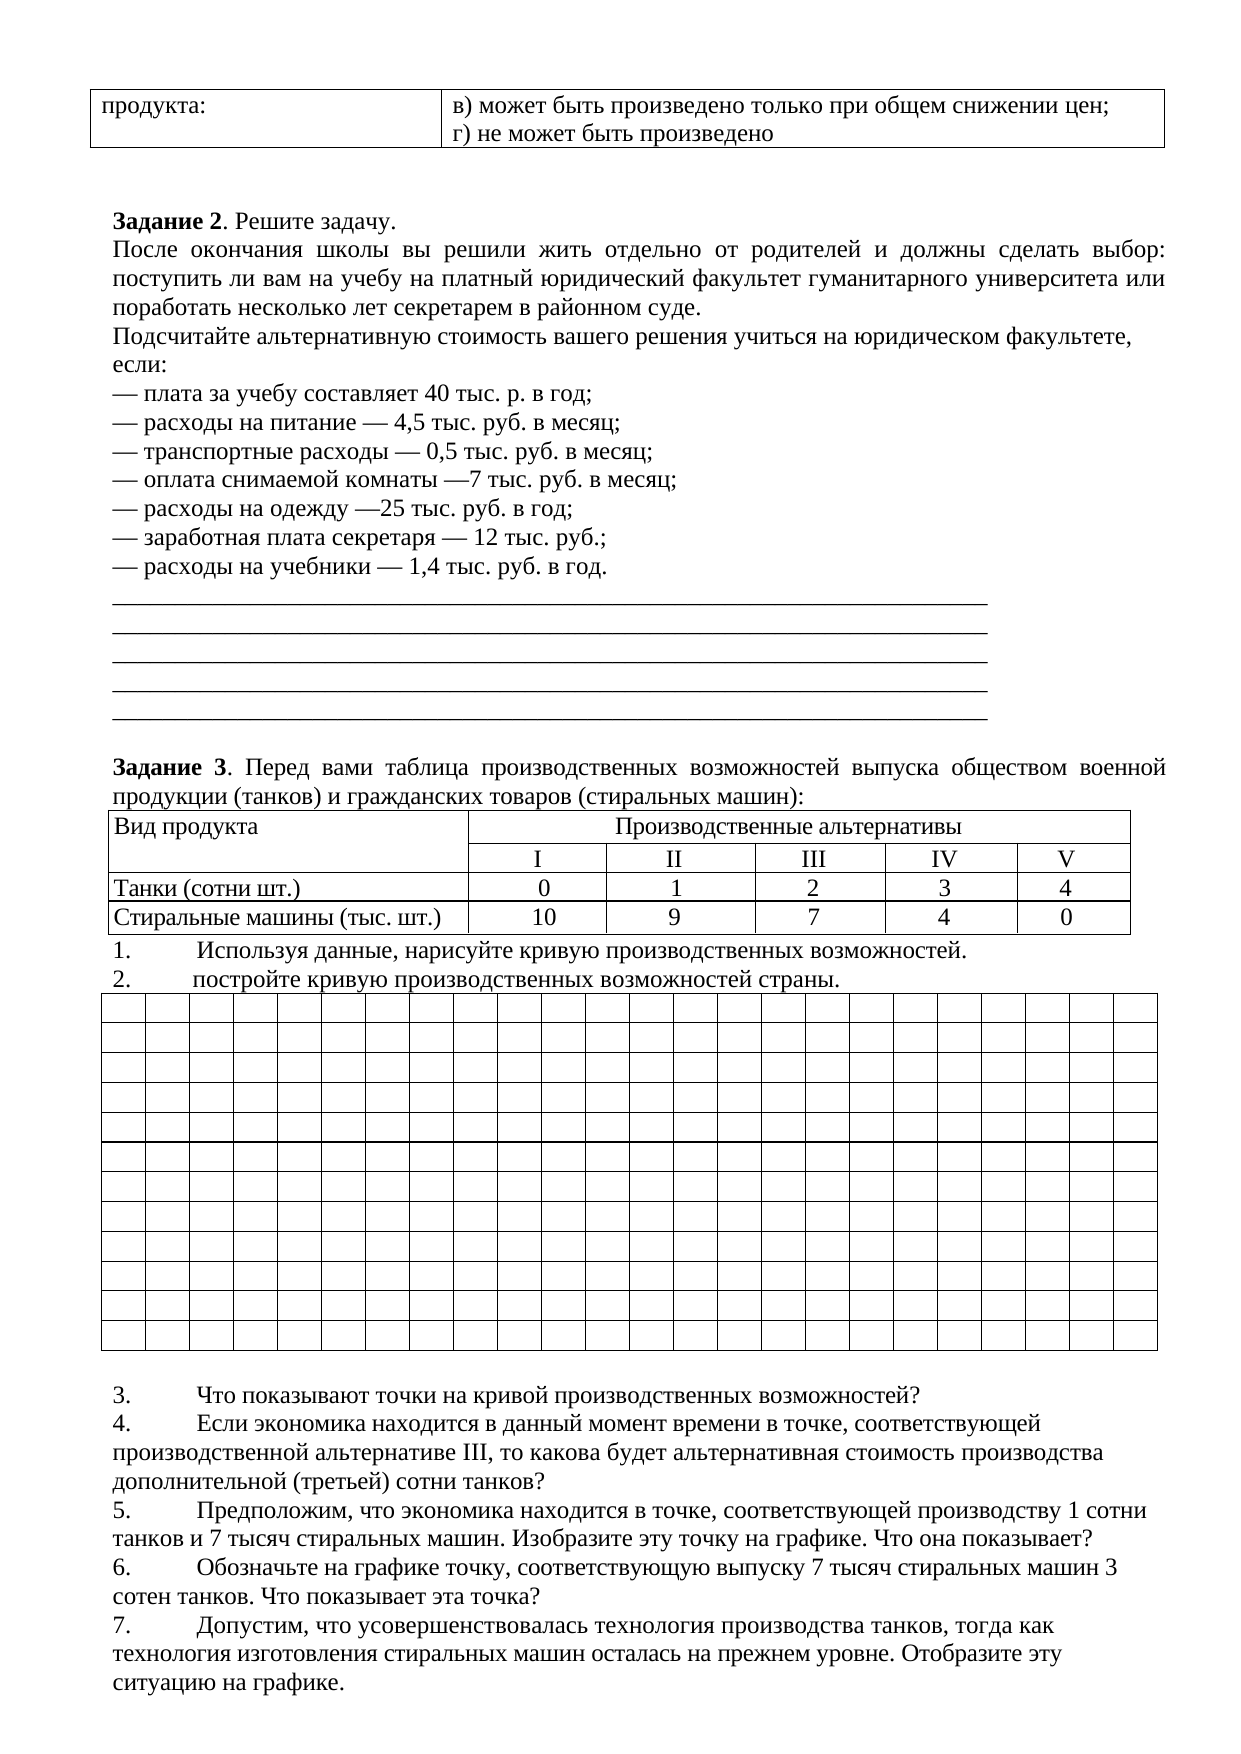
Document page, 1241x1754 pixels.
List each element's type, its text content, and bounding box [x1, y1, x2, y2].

table_cell [1070, 1053, 1113, 1082]
table_cell [498, 1113, 541, 1141]
table_cell [366, 1143, 409, 1171]
table_cell [850, 1172, 893, 1201]
table_header [1114, 994, 1157, 1022]
list Обозначьте на графике точку, соответствующую выпуску 7 тысяч стиральных машин 3 сотен танков. Что показывает эта точка? [112, 1552, 1167, 1610]
table_cell [806, 1143, 849, 1171]
table_cell [278, 1202, 321, 1231]
table_cell I I [469, 844, 606, 871]
table_cell [982, 1083, 1025, 1112]
table_cell [938, 1321, 981, 1350]
table_cell Стиральные машины (тыс. шт.) [109, 902, 468, 933]
list Предположим, что экономика находится в точке, соответствующей производству 1 сотни танков и 7 тысяч стиральных машин. Изобразите эту точку на графике. Что она показывает? [112, 1495, 1167, 1552]
table_cell [850, 1291, 893, 1320]
text — расходы на питание — 4,5 тыс. руб. в месяц; [112, 407, 1167, 436]
table_cell [102, 1053, 145, 1082]
table_cell [762, 1321, 805, 1350]
table_cell IV [886, 844, 1017, 871]
table_cell [1070, 1202, 1113, 1231]
table_cell [1026, 1202, 1069, 1231]
table_cell [894, 1291, 937, 1320]
table_cell [234, 1202, 277, 1231]
table_cell [146, 1083, 189, 1112]
table_cell [146, 1262, 189, 1290]
table_cell [234, 1083, 277, 1112]
table_cell [1026, 1083, 1069, 1112]
table_cell [498, 1262, 541, 1290]
table_cell [850, 1262, 893, 1290]
table_cell [806, 1291, 849, 1320]
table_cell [91, 90, 441, 147]
table_cell [674, 1053, 717, 1082]
table_cell [410, 1143, 453, 1171]
table_cell [322, 1143, 365, 1171]
table_cell [234, 1262, 277, 1290]
table_cell [674, 1321, 717, 1350]
table_cell [586, 1321, 629, 1350]
table_header [718, 994, 761, 1022]
table_cell [366, 1232, 409, 1261]
table_cell [1114, 1262, 1157, 1290]
table_cell [542, 1023, 585, 1052]
table_cell [762, 1262, 805, 1290]
table_cell [674, 1113, 717, 1141]
table_cell [146, 1321, 189, 1350]
table_cell [278, 1113, 321, 1141]
table_cell [498, 1291, 541, 1320]
table_cell [630, 1172, 673, 1201]
table_cell [454, 1083, 497, 1112]
table_cell II [607, 844, 755, 871]
table_cell [454, 1291, 497, 1320]
table_cell [454, 1262, 497, 1290]
table_cell [498, 1143, 541, 1171]
table_header [938, 994, 981, 1022]
table_cell [410, 1321, 453, 1350]
table_cell [146, 1143, 189, 1171]
table_cell [542, 1262, 585, 1290]
table_cell [234, 1232, 277, 1261]
table_cell [190, 1172, 233, 1201]
table_cell [234, 1321, 277, 1350]
table_cell [1114, 1172, 1157, 1201]
table_cell [322, 1083, 365, 1112]
table_cell [278, 1262, 321, 1290]
table_cell [630, 1143, 673, 1171]
table_cell [894, 1172, 937, 1201]
table_cell 3 [886, 873, 1017, 900]
table_cell [498, 1321, 541, 1350]
table_cell [718, 1083, 761, 1112]
text — расходы на учебники — 1,4 тыс. руб. в год. [112, 551, 1167, 579]
table_header [1026, 994, 1069, 1022]
table_cell [938, 1113, 981, 1141]
table_cell [630, 1321, 673, 1350]
table_cell 9 [607, 902, 755, 933]
table_cell V [1018, 844, 1130, 871]
table_cell [322, 1023, 365, 1052]
table_cell [586, 1172, 629, 1201]
table_cell [630, 1083, 673, 1112]
table_cell [586, 1023, 629, 1052]
table_cell [850, 1023, 893, 1052]
table_cell [1070, 1083, 1113, 1112]
list Что показывают точки на кривой производственных возможностей? [112, 1380, 1167, 1408]
table_cell [982, 1202, 1025, 1231]
table_cell [806, 1172, 849, 1201]
table_cell [806, 1262, 849, 1290]
table_header [498, 994, 541, 1022]
table_header [278, 994, 321, 1022]
table_cell [1026, 1232, 1069, 1261]
table_header [322, 994, 365, 1022]
text ______________________________________________________________________ [112, 579, 1167, 608]
table_cell [1114, 1023, 1157, 1052]
table_cell [454, 1321, 497, 1350]
table_cell [630, 1262, 673, 1290]
table_cell [410, 1291, 453, 1320]
table_cell [630, 1291, 673, 1320]
table_cell [190, 1291, 233, 1320]
table_cell [190, 1143, 233, 1171]
table_cell [1026, 1023, 1069, 1052]
table_cell 10 [469, 902, 606, 933]
table_cell [718, 1262, 761, 1290]
table_cell [234, 1113, 277, 1141]
text — заработная плата секретаря — 12 тыс. руб.; [112, 522, 1167, 551]
table_cell [410, 1202, 453, 1231]
table_cell [102, 1291, 145, 1320]
table_cell [1114, 1291, 1157, 1320]
table_header [366, 994, 409, 1022]
table_header [1070, 994, 1113, 1022]
table_cell [234, 1143, 277, 1171]
table_cell [542, 1291, 585, 1320]
table_cell [806, 1023, 849, 1052]
table_cell 2 [756, 873, 885, 900]
table_cell [894, 1113, 937, 1141]
table_cell [410, 1083, 453, 1112]
table_cell [190, 1083, 233, 1112]
table_cell [102, 1113, 145, 1141]
text ______________________________________________________________________ [112, 637, 1167, 666]
table_cell [366, 1053, 409, 1082]
table_cell [498, 1232, 541, 1261]
list Используя данные, нарисуйте кривую производственных возможностей. [112, 935, 1167, 964]
table_cell [762, 1202, 805, 1231]
table_header [542, 994, 585, 1022]
table_cell [894, 1053, 937, 1082]
table_cell [1114, 1143, 1157, 1171]
table_cell [366, 1321, 409, 1350]
table_cell [630, 1202, 673, 1231]
table_cell [1114, 1113, 1157, 1141]
table_cell [278, 1083, 321, 1112]
table_cell [630, 1053, 673, 1082]
table_cell [102, 1321, 145, 1350]
table_cell [410, 1023, 453, 1052]
table_header [630, 994, 673, 1022]
table_cell [410, 1262, 453, 1290]
table_cell [806, 1321, 849, 1350]
table_cell [190, 1262, 233, 1290]
table_cell [938, 1053, 981, 1082]
table_cell [674, 1202, 717, 1231]
table_cell [674, 1291, 717, 1320]
table_cell [366, 1083, 409, 1112]
table_cell [806, 1053, 849, 1082]
table_cell [542, 1053, 585, 1082]
table_cell [542, 1143, 585, 1171]
table_cell [498, 1172, 541, 1201]
table_cell [190, 1321, 233, 1350]
table_cell [278, 1232, 321, 1261]
table_cell [938, 1172, 981, 1201]
table_cell 0 [469, 873, 606, 900]
table_cell [234, 1053, 277, 1082]
table_cell [1026, 1113, 1069, 1141]
table_cell [102, 1202, 145, 1231]
table_cell [762, 1083, 805, 1112]
table_cell [718, 1143, 761, 1171]
table_cell 4 [1018, 873, 1130, 900]
table_cell [850, 1083, 893, 1112]
table_cell [982, 1262, 1025, 1290]
table_cell [410, 1232, 453, 1261]
table_cell [938, 1083, 981, 1112]
table_cell [1026, 1321, 1069, 1350]
table_cell [190, 1202, 233, 1231]
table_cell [442, 90, 1164, 147]
text После окончания школы вы решили жить отдельно от родителей и должны сделать выбор: поступить ли вам на учебу на платный юридический факультет гуманитарного университета или поработать несколько лет секретарем в районном суде. [112, 234, 1167, 321]
table_cell [982, 1291, 1025, 1320]
table_cell [894, 1232, 937, 1261]
table_cell [322, 1053, 365, 1082]
table_cell [850, 1202, 893, 1231]
table_cell [894, 1321, 937, 1350]
table_cell [630, 1232, 673, 1261]
table_cell [718, 1053, 761, 1082]
table_cell [982, 1232, 1025, 1261]
table_cell [586, 1113, 629, 1141]
table_header [410, 994, 453, 1022]
table_cell [894, 1262, 937, 1290]
table_cell [586, 1143, 629, 1171]
table_cell [674, 1262, 717, 1290]
table_cell [102, 1083, 145, 1112]
table_cell Танки (сотни шт.) [109, 873, 468, 900]
table_cell [762, 1143, 805, 1171]
table_header [586, 994, 629, 1022]
table_cell [146, 1172, 189, 1201]
table_header [674, 994, 717, 1022]
table_header [806, 994, 849, 1022]
table_cell [454, 1143, 497, 1171]
table_cell [1026, 1053, 1069, 1082]
table_cell [322, 1202, 365, 1231]
table_cell [1070, 1291, 1113, 1320]
table_cell [366, 1202, 409, 1231]
text — плата за учебу составляет 40 тыс. р. в год; [112, 378, 1167, 407]
table_cell [718, 1202, 761, 1231]
table_cell [1114, 1053, 1157, 1082]
table_cell [938, 1262, 981, 1290]
table_cell [1070, 1143, 1113, 1171]
text — транспортные расходы — 0,5 тыс. руб. в месяц; [112, 436, 1167, 464]
table_cell [454, 1172, 497, 1201]
table_cell [366, 1172, 409, 1201]
table_cell [674, 1143, 717, 1171]
table_cell [586, 1202, 629, 1231]
table_cell [190, 1113, 233, 1141]
table_header [850, 994, 893, 1022]
table_cell [674, 1232, 717, 1261]
text Задание 2. Решите задачу. [112, 206, 1167, 234]
table_cell [322, 1262, 365, 1290]
table_cell [410, 1053, 453, 1082]
table_header Вид продукта [109, 811, 468, 871]
text ______________________________________________________________________ [112, 608, 1167, 637]
table_cell [410, 1113, 453, 1141]
table_cell [850, 1321, 893, 1350]
table_cell [102, 1262, 145, 1290]
table_cell [454, 1113, 497, 1141]
table_cell [718, 1232, 761, 1261]
table_cell [938, 1291, 981, 1320]
table_cell [894, 1083, 937, 1112]
table_cell [982, 1143, 1025, 1171]
table_cell [938, 1202, 981, 1231]
list постройте кривую производственных возможностей страны. [112, 964, 1167, 992]
table_cell 0 [1018, 902, 1130, 933]
table_cell [1114, 1083, 1157, 1112]
table_cell [762, 1023, 805, 1052]
table_cell [542, 1232, 585, 1261]
table_cell [454, 1053, 497, 1082]
table_cell [718, 1321, 761, 1350]
table_cell [234, 1023, 277, 1052]
table_header [234, 994, 277, 1022]
table_cell [938, 1023, 981, 1052]
table_cell [322, 1321, 365, 1350]
table_cell [102, 1023, 145, 1052]
table_cell [278, 1321, 321, 1350]
table_cell [586, 1291, 629, 1320]
table_cell [982, 1172, 1025, 1201]
table_cell 1 [607, 873, 755, 900]
table_cell [454, 1232, 497, 1261]
table_cell [1026, 1143, 1069, 1171]
table_cell [1070, 1321, 1113, 1350]
table_cell [542, 1202, 585, 1231]
table_cell [938, 1232, 981, 1261]
table_cell [762, 1232, 805, 1261]
list Допустим, что усовершенствовалась технология производства танков, тогда как технология изготовления стиральных машин осталась на прежнем уровне. Отобразите эту ситуацию на графике. [112, 1610, 1167, 1696]
table_cell [674, 1083, 717, 1112]
table_cell [1070, 1113, 1113, 1141]
table_cell [850, 1053, 893, 1082]
table_cell [850, 1143, 893, 1171]
table_cell [938, 1143, 981, 1171]
table_cell [1070, 1232, 1113, 1261]
table_cell [278, 1143, 321, 1171]
table_cell [806, 1232, 849, 1261]
table_cell [850, 1113, 893, 1141]
table_cell [234, 1291, 277, 1320]
table_cell [454, 1023, 497, 1052]
table_cell [366, 1291, 409, 1320]
table_cell [586, 1053, 629, 1082]
text — расходы на одежду —25 тыс. руб. в год; [112, 493, 1167, 522]
table_cell [366, 1262, 409, 1290]
table_cell [1114, 1202, 1157, 1231]
table_header [982, 994, 1025, 1022]
table_cell [102, 1232, 145, 1261]
text — оплата снимаемой комнаты —7 тыс. руб. в месяц; [112, 464, 1167, 493]
table_cell [1114, 1321, 1157, 1350]
table_cell [630, 1113, 673, 1141]
table_cell [894, 1143, 937, 1171]
table_cell [278, 1172, 321, 1201]
text ______________________________________________________________________ [112, 666, 1167, 694]
table_cell [806, 1202, 849, 1231]
table_cell [278, 1291, 321, 1320]
table_cell [1026, 1262, 1069, 1290]
table_cell [894, 1023, 937, 1052]
table_cell [146, 1113, 189, 1141]
table_cell [674, 1172, 717, 1201]
table_cell [806, 1083, 849, 1112]
table_cell [322, 1113, 365, 1141]
table_header [894, 994, 937, 1022]
table_cell [278, 1023, 321, 1052]
table_cell 4 [886, 902, 1017, 933]
table_cell [982, 1023, 1025, 1052]
table_cell [190, 1053, 233, 1082]
table_cell [366, 1023, 409, 1052]
table_cell [410, 1172, 453, 1201]
table_cell [1026, 1172, 1069, 1201]
table_cell [498, 1053, 541, 1082]
table_cell [762, 1291, 805, 1320]
table_cell [894, 1202, 937, 1231]
table_cell 7 [756, 902, 885, 933]
table_cell [982, 1321, 1025, 1350]
list Если экономика находится в данный момент времени в точке, соответствующей производственной альтернативе III, то какова будет альтернативная стоимость производства дополнительной (третьей) сотни танков? [112, 1408, 1167, 1495]
table_header [146, 994, 189, 1022]
table_cell [542, 1083, 585, 1112]
table_cell [146, 1023, 189, 1052]
table_cell [1070, 1262, 1113, 1290]
table_cell [190, 1023, 233, 1052]
table_header [190, 994, 233, 1022]
table_cell [718, 1023, 761, 1052]
table_cell [278, 1053, 321, 1082]
table_cell [102, 1172, 145, 1201]
table_header Производственные альтернативы [469, 811, 1130, 842]
table_cell [586, 1083, 629, 1112]
table_cell [498, 1202, 541, 1231]
table_cell [454, 1202, 497, 1231]
table_cell [1026, 1291, 1069, 1320]
text Задание 3. Перед вами таблица производственных возможностей выпуска обществом военной продукции (танков) и гражданских товаров (стиральных машин): [112, 752, 1167, 809]
table_cell [322, 1172, 365, 1201]
table_cell [190, 1232, 233, 1261]
table_header [102, 994, 145, 1022]
text Подсчитайте альтернативную стоимость вашего решения учиться на юридическом факультете, если: [112, 321, 1167, 378]
table_cell [146, 1291, 189, 1320]
table_cell [982, 1053, 1025, 1082]
table_cell [542, 1321, 585, 1350]
table_cell [366, 1113, 409, 1141]
table_cell [762, 1172, 805, 1201]
table_header [762, 994, 805, 1022]
table_cell [322, 1291, 365, 1320]
table_cell [718, 1172, 761, 1201]
table_cell [146, 1053, 189, 1082]
table_cell [806, 1113, 849, 1141]
table_cell [982, 1113, 1025, 1141]
table_cell [1070, 1172, 1113, 1201]
table_cell [1070, 1023, 1113, 1052]
table_cell [586, 1262, 629, 1290]
text ______________________________________________________________________ [112, 694, 1167, 723]
table_cell [234, 1172, 277, 1201]
table_cell [542, 1172, 585, 1201]
table_cell [1114, 1232, 1157, 1261]
table_cell [102, 1143, 145, 1171]
table_cell [542, 1113, 585, 1141]
table_header [454, 994, 497, 1022]
table_cell [762, 1053, 805, 1082]
table_cell [850, 1232, 893, 1261]
table_cell [146, 1232, 189, 1261]
table_cell III [756, 844, 885, 871]
table_cell [674, 1023, 717, 1052]
table_cell [718, 1113, 761, 1141]
table_cell [498, 1023, 541, 1052]
table_cell [146, 1202, 189, 1231]
table_cell [586, 1232, 629, 1261]
table_cell [630, 1023, 673, 1052]
table_cell [718, 1291, 761, 1320]
table_cell [762, 1113, 805, 1141]
table_cell [498, 1083, 541, 1112]
table_cell [322, 1232, 365, 1261]
